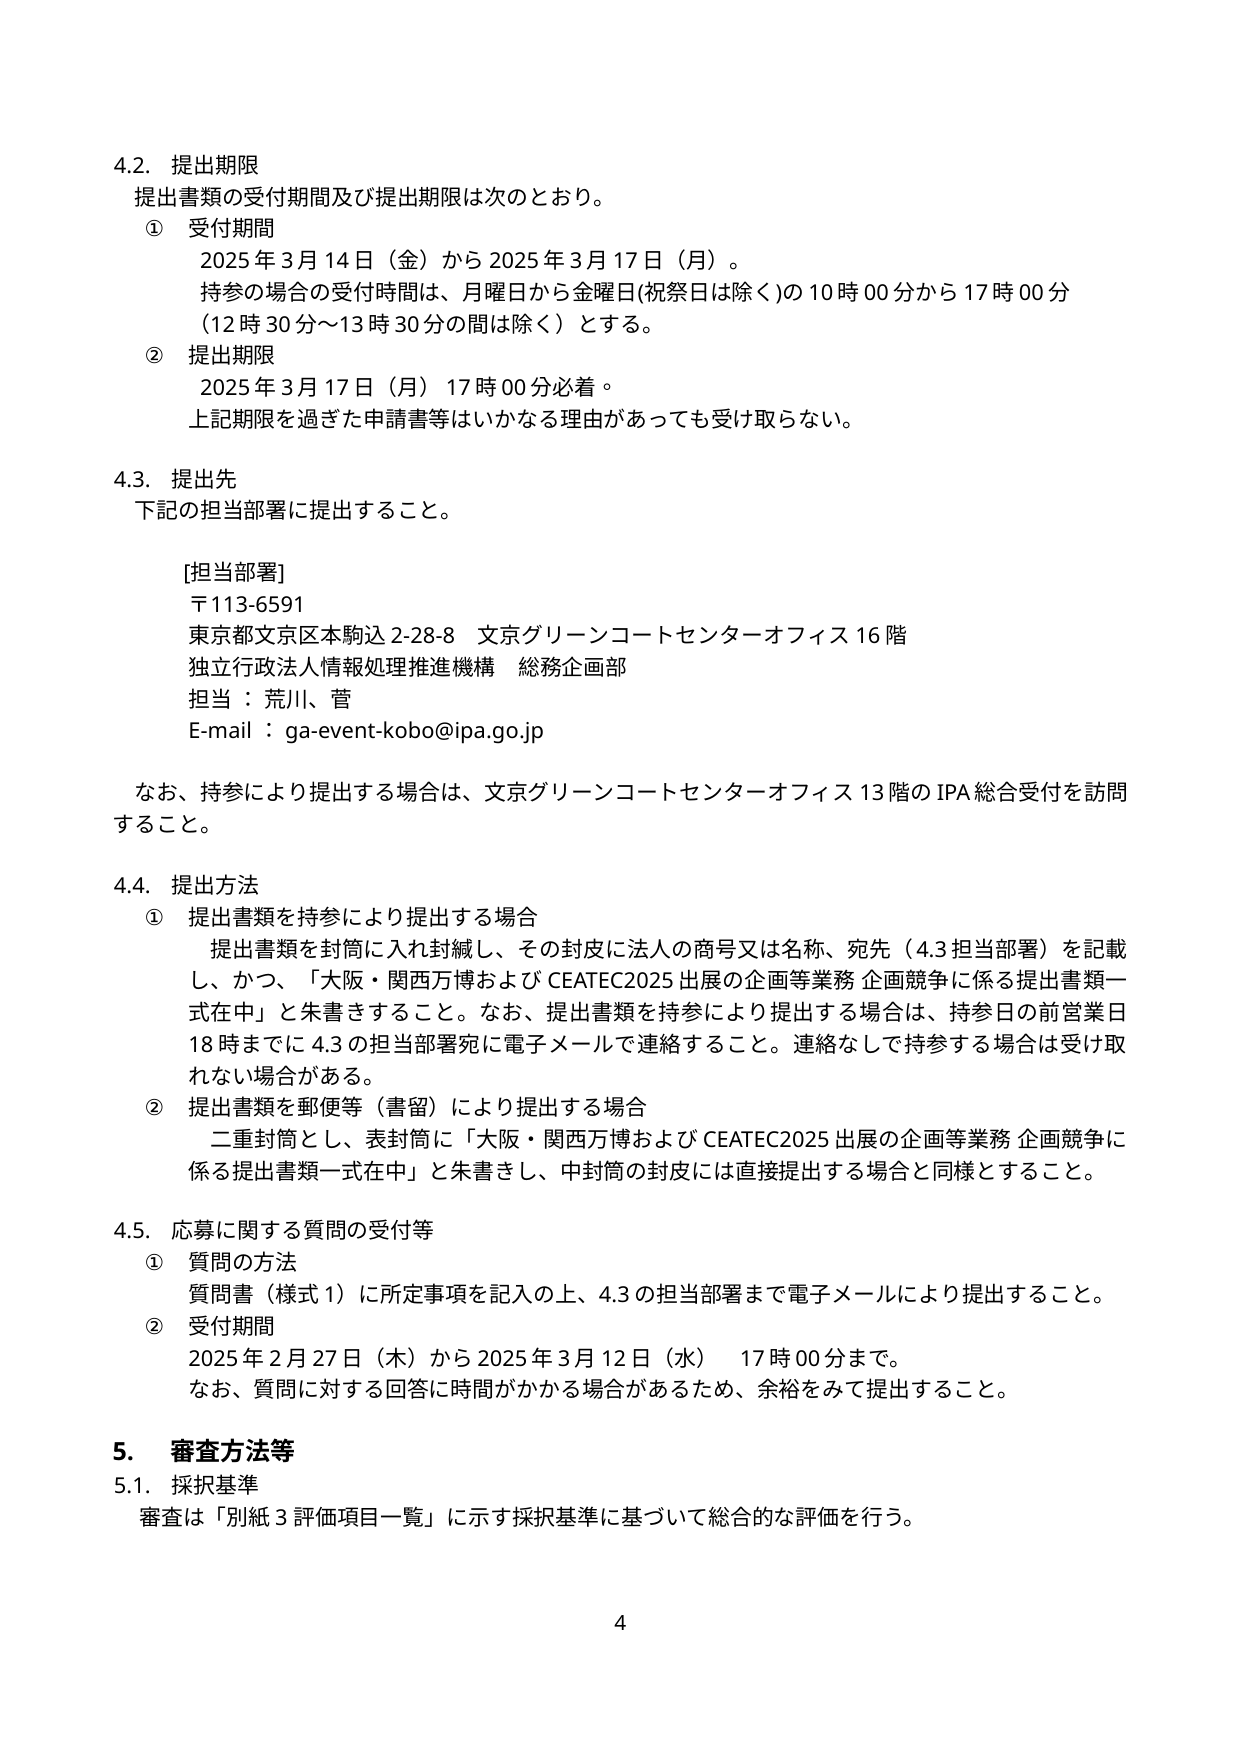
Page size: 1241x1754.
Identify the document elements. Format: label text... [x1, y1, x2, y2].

text 東京都文京区本駒込2-28-8 文京グリーンコートセンターオフィス16階 [188, 618, 1128, 650]
subtitle 審査方法等 [112, 1432, 1128, 1468]
list （12時30分～13時30分の間は除く）とする。 [188, 307, 1128, 338]
text なお、持参により提出する場合は、文京グリーンコートセンターオフィス13階のIPA総合受付を訪問すること。 [112, 775, 1128, 838]
text 審査は「別紙3 評価項目一覧」に示す採択基準に基づいて総合的な評価を行う。 [112, 1500, 1128, 1532]
subtitle 提出方法 [114, 868, 1128, 900]
subtitle 採択基準 [114, 1468, 1128, 1500]
text 提出書類の受付期間及び提出期限は次のとおり。 [112, 180, 1128, 211]
list 上記期限を過ぎた申請書等はいかなる理由があっても受け取らない。 [188, 402, 1128, 434]
text 下記の担当部署に提出すること。 [134, 493, 1128, 525]
text なお、質問に対する回答に時間がかかる場合があるため、余裕をみて提出すること。 [188, 1372, 1128, 1404]
text 〒113-6591 [188, 587, 1128, 618]
list 提出期限 [144, 338, 1128, 370]
list 提出書類を郵便等（書留）により提出する場合 [144, 1090, 1128, 1122]
text E-mail ： ga-event-kobo@ipa.go.jp [188, 713, 1128, 745]
subtitle 提出先 [114, 463, 1128, 493]
text 担当 ： 荒川、菅 [188, 682, 1128, 713]
list 受付期間 [144, 1309, 1128, 1341]
list 2025年3月14日（金）から2025年3月17日（月）。 [200, 243, 1128, 275]
subtitle 応募に関する質問の受付等 [114, 1215, 1128, 1245]
text 2025年2月27日（木）から2025年3月12日（水） 17時00分まで。 [188, 1341, 1128, 1372]
subtitle 提出期限 [114, 150, 1128, 180]
text [担当部署] [156, 555, 1128, 587]
text 質問書（様式1）に所定事項を記入の上、4.3の担当部署まで電子メールにより提出すること。 [188, 1277, 1128, 1309]
list 受付期間 [144, 211, 1128, 243]
list 提出書類を封筒に入れ封緘し、その封皮に法人の商号又は名称、宛先（4.3担当部署）を記載し、かつ、「大阪・関西万博およびCEATEC2025出展の企画等業務 企画競争に係る提出書類一式在中」と朱書きすること。なお、提出書類を持参により提出する場合は、持参日の前営業日18時までに4.3の担当部署宛に電子メールで連絡すること。連絡なしで持参する場合は受け取れない場合がある。 [188, 932, 1128, 1090]
text 独立行政法人情報処理推進機構 総務企画部 [188, 650, 1128, 682]
list 二重封筒とし、表封筒に「大阪・関西万博およびCEATEC2025出展の企画等業務 企画競争に係る提出書類一式在中」と朱書きし、中封筒の封皮には直接提出する場合と同様とすること。 [188, 1122, 1128, 1186]
list 質問の方法 [144, 1245, 1128, 1277]
list 提出書類を持参により提出する場合 [144, 900, 1128, 932]
list 持参の場合の受付時間は、月曜日から金曜日(祝祭日は除く)の10時00分から17時00分 [200, 275, 1128, 307]
list 2025年3月17日（月） 17時00分必着。 [200, 370, 1128, 402]
